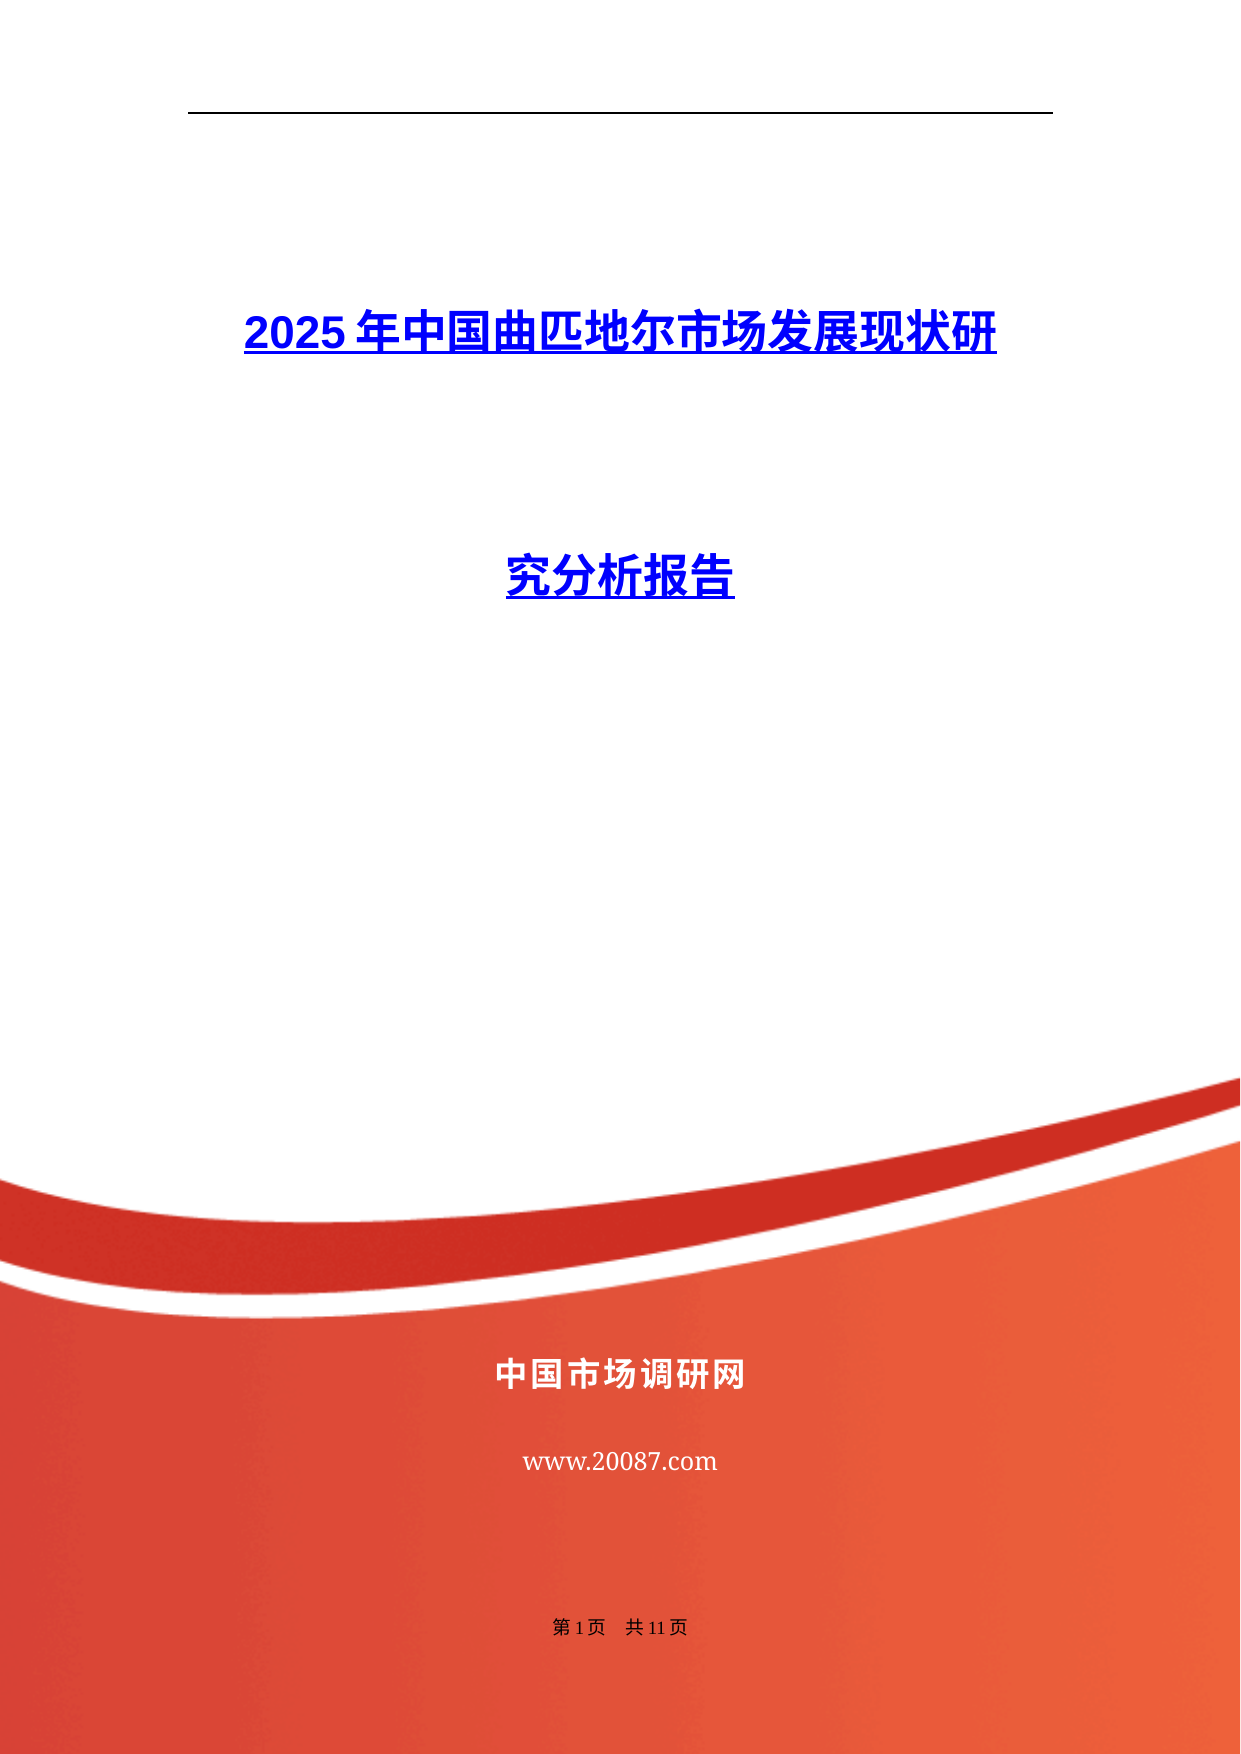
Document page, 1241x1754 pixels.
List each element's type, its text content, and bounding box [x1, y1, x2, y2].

table_header 2025年中国曲匹地尔市场发展现状研究分析报告 [188, 207, 1053, 773]
picture [0, 1006, 1241, 1754]
subtitle 中国市场调研网 [187, 1339, 1053, 1404]
text www.20087.com [187, 1428, 1053, 1493]
